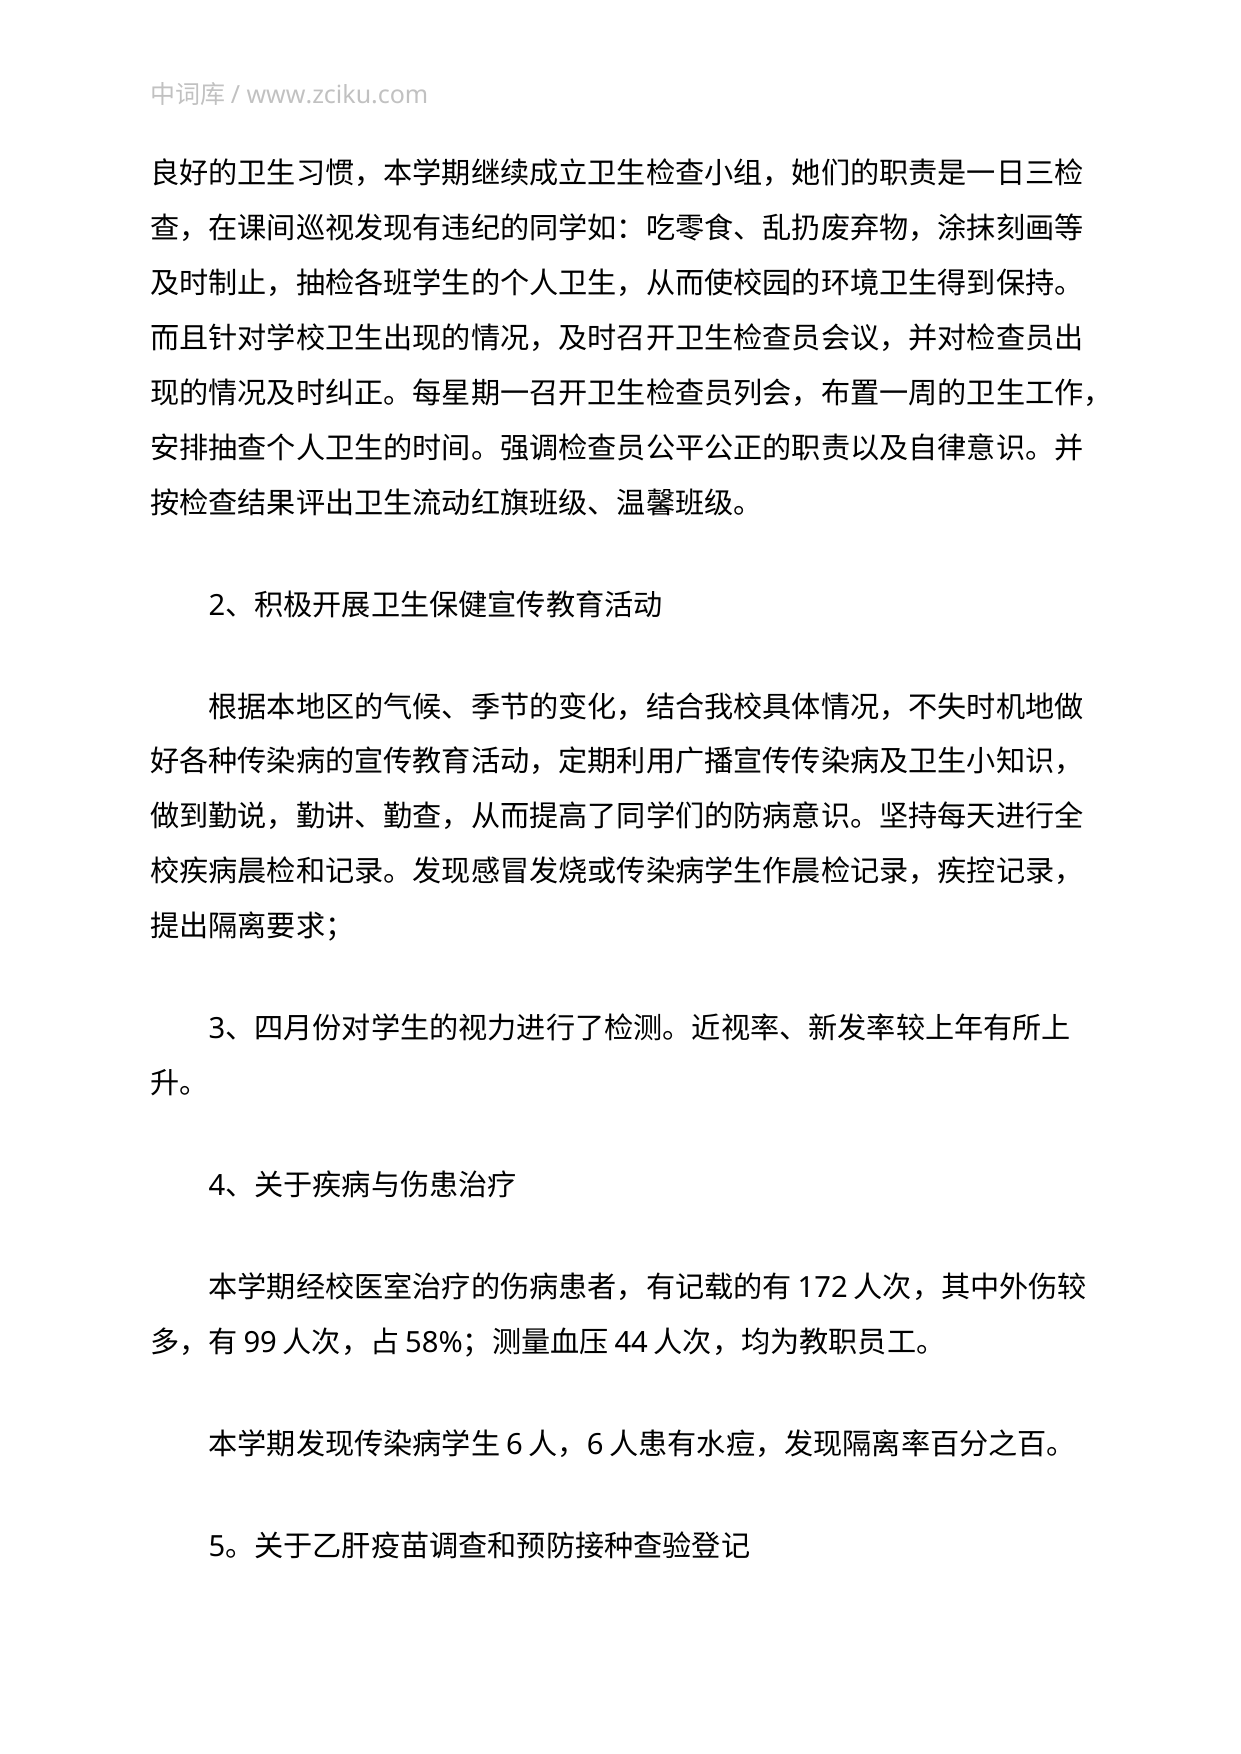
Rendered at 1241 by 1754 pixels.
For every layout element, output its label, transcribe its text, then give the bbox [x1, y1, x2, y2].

text 根据本地区的气候、季节的变化，结合我校具体情况，不失时机地做好各种传染病的宣传教育活动，定期利用广播宣传传染病及卫生小知识，做到勤说，勤讲、勤查，从而提高了同学们的防病意识。坚持每天进行全校疾病晨检和记录。发现感冒发烧或传染病学生作晨检记录，疾控记录，提出隔离要求； [150, 683, 1090, 945]
text 2、积极开展卫生保健宣传教育活动 [150, 581, 1090, 623]
text 3、四月份对学生的视力进行了检测。近视率、新发率较上年有所上升。 [150, 1004, 1090, 1102]
text 4、关于疾病与伤患治疗 [150, 1161, 1090, 1204]
text 本学期发现传染病学生6人，6人患有水痘，发现隔离率百分之百。 [150, 1420, 1090, 1463]
text 5。关于乙肝疫苗调查和预防接种查验登记 [150, 1522, 1090, 1564]
text 本学期经校医室治疗的伤病患者，有记载的有172人次，其中外伤较多，有99人次，占58%；测量血压44人次，均为教职员工。 [150, 1263, 1090, 1361]
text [150, 150, 1090, 522]
